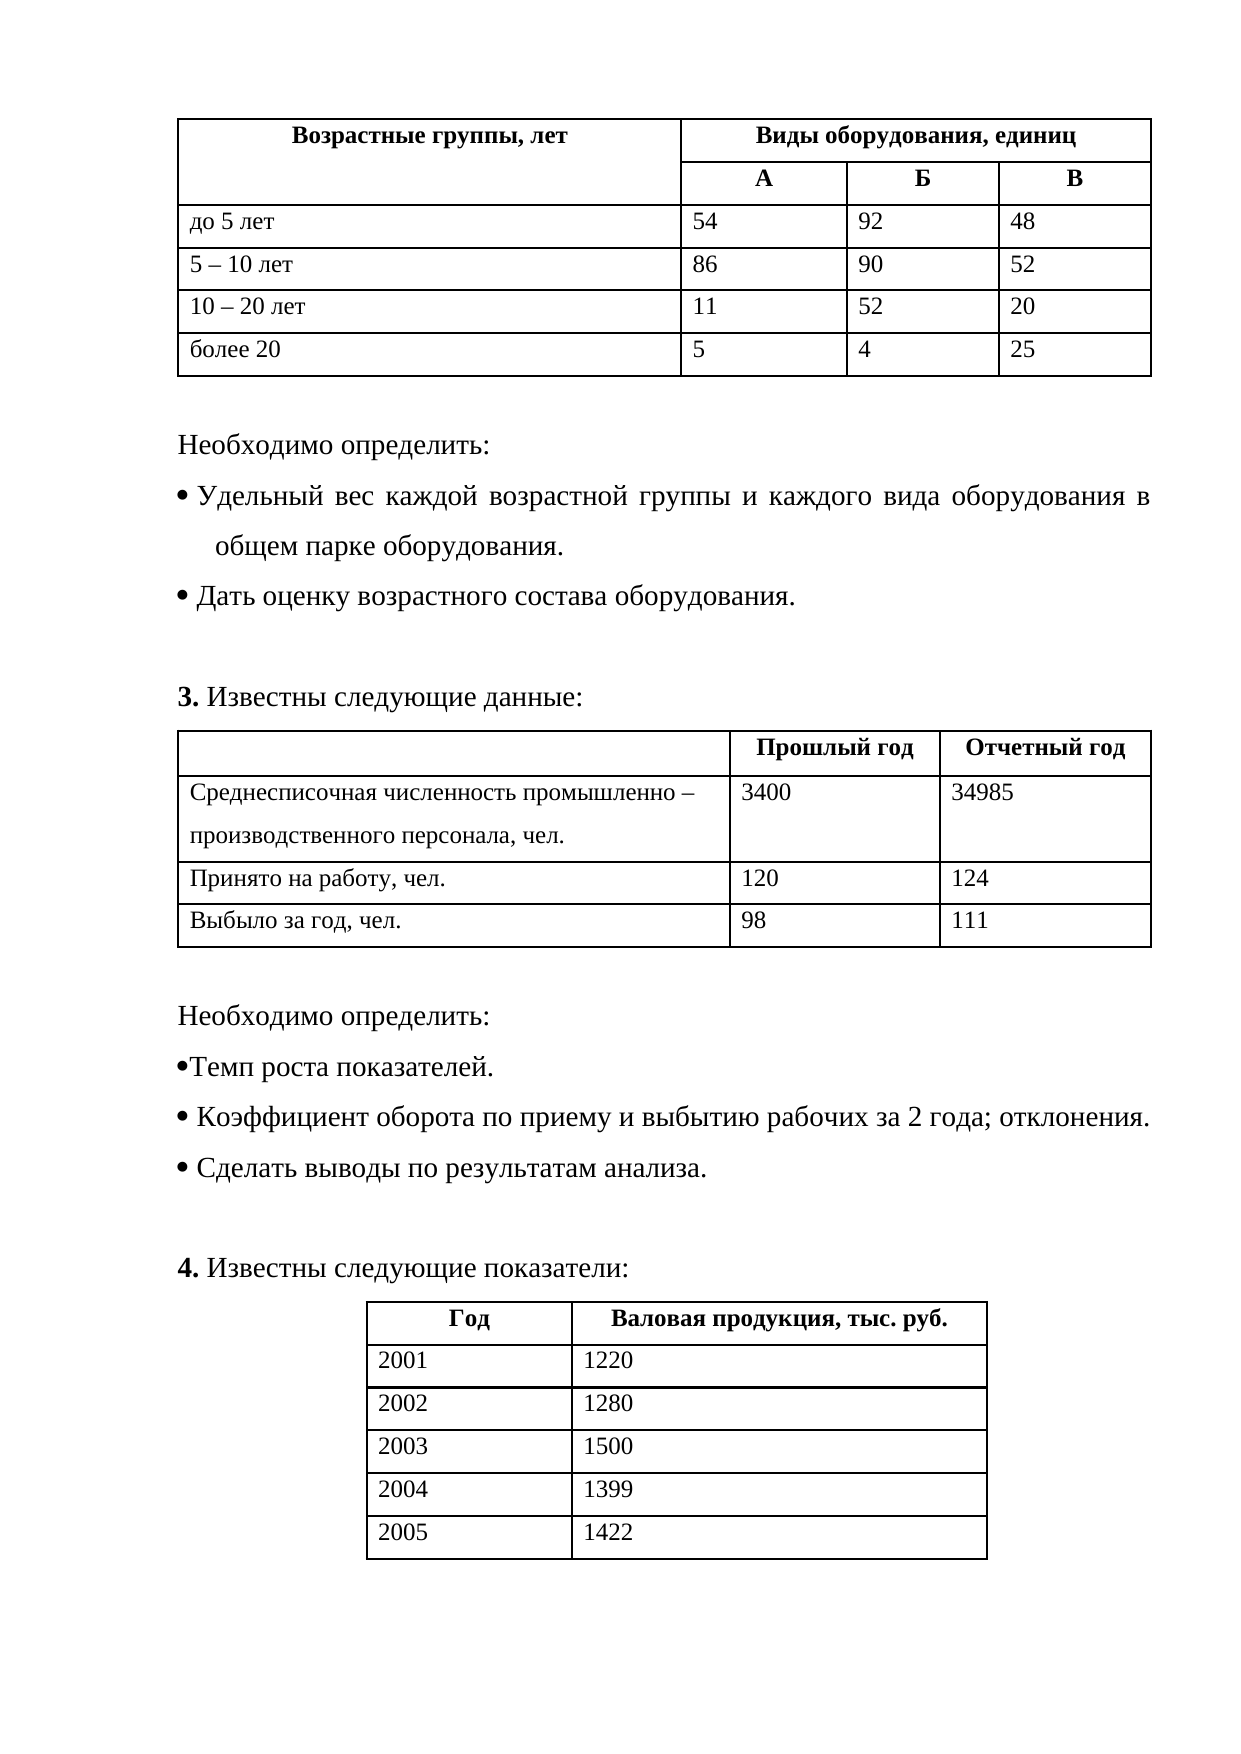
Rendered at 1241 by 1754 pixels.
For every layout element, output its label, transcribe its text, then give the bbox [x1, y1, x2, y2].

table_cell Выбыло за год, чел. [179, 905, 729, 946]
table_cell Б [848, 163, 998, 204]
table_cell 11 [682, 291, 846, 332]
table_cell 98 [731, 905, 939, 946]
table_cell 52 [848, 291, 998, 332]
table_cell 2002 [368, 1389, 571, 1429]
table_cell 86 [682, 249, 846, 289]
text Темп роста показателей. [177, 1049, 1152, 1082]
text Необходимо определить: [177, 427, 1152, 461]
table_cell 48 [1000, 206, 1150, 247]
table_header Прошлый год [731, 732, 939, 774]
table_header [179, 732, 729, 774]
table_header Отчетный год [941, 732, 1150, 774]
table_cell 90 [848, 249, 998, 289]
table_header Валовая продукция, тыс. руб. [573, 1303, 986, 1343]
table_cell до 5 лет [179, 206, 680, 247]
table_cell 54 [682, 206, 846, 247]
table_cell 25 [1000, 334, 1150, 375]
table_cell 1399 [573, 1474, 986, 1515]
table_cell 20 [1000, 291, 1150, 332]
table_cell 2003 [368, 1431, 571, 1472]
table_cell 124 [941, 863, 1150, 903]
table_cell 34985 [941, 777, 1150, 861]
table_cell А [682, 163, 846, 204]
text 3. Известны следующие данные: [177, 679, 1152, 713]
table_cell В [1000, 163, 1150, 204]
table_header Возрастные группы, лет [179, 120, 680, 204]
text 4. Известны следующие показатели: [177, 1250, 1152, 1284]
table_cell 2005 [368, 1517, 571, 1558]
text Удельный вес каждой возрастной группы и каждого вида оборудования в общем парке оборудования. [177, 478, 1152, 562]
table_cell 5 – 10 лет [179, 249, 680, 289]
text Дать оценку возрастного состава оборудования. [177, 578, 1152, 612]
table_cell 4 [848, 334, 998, 375]
table_cell 1220 [573, 1346, 986, 1386]
table_cell 92 [848, 206, 998, 247]
text Сделать выводы по результатам анализа. [177, 1150, 1152, 1183]
table_cell 5 [682, 334, 846, 375]
table_cell 1500 [573, 1431, 986, 1472]
table_cell 2004 [368, 1474, 571, 1515]
table_cell 120 [731, 863, 939, 903]
table_cell более 20 [179, 334, 680, 375]
text Необходимо определить: [177, 998, 1152, 1032]
table_cell 10 – 20 лет [179, 291, 680, 332]
table_cell Принято на работу, чел. [179, 863, 729, 903]
table_header Виды оборудования, единиц [682, 120, 1150, 161]
table_header Год [368, 1303, 571, 1343]
table_cell 2001 [368, 1346, 571, 1386]
text Коэффициент оборота по приему и выбытию рабочих за 2 года; отклонения. [177, 1099, 1152, 1133]
table_cell 52 [1000, 249, 1150, 289]
table_cell 1422 [573, 1517, 986, 1558]
table_cell 111 [941, 905, 1150, 946]
table_cell Среднесписочная численность промышленно – производственного персонала, чел. [179, 777, 729, 861]
table_cell 3400 [731, 777, 939, 861]
table_cell 1280 [573, 1389, 986, 1429]
